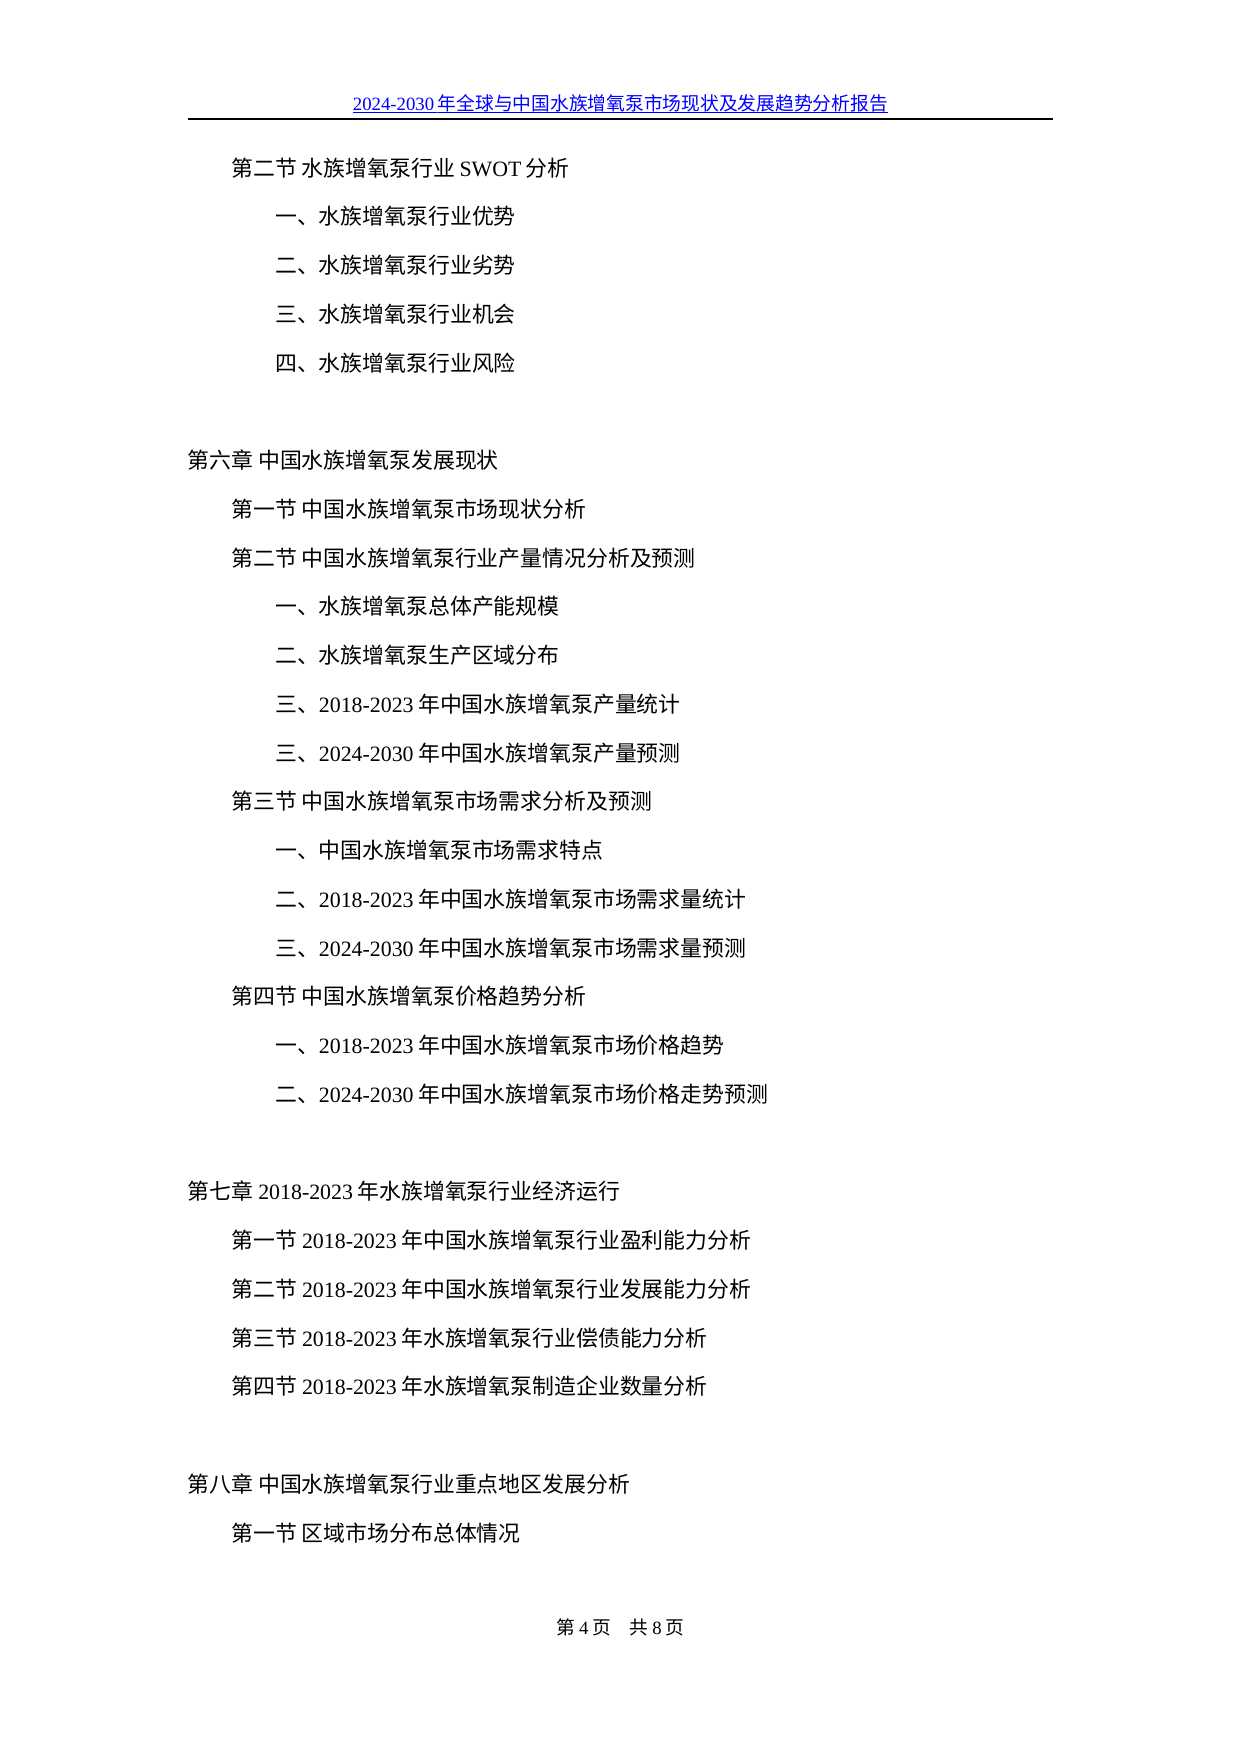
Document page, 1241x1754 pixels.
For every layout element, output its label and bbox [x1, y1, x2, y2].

text [187, 150, 1053, 1548]
